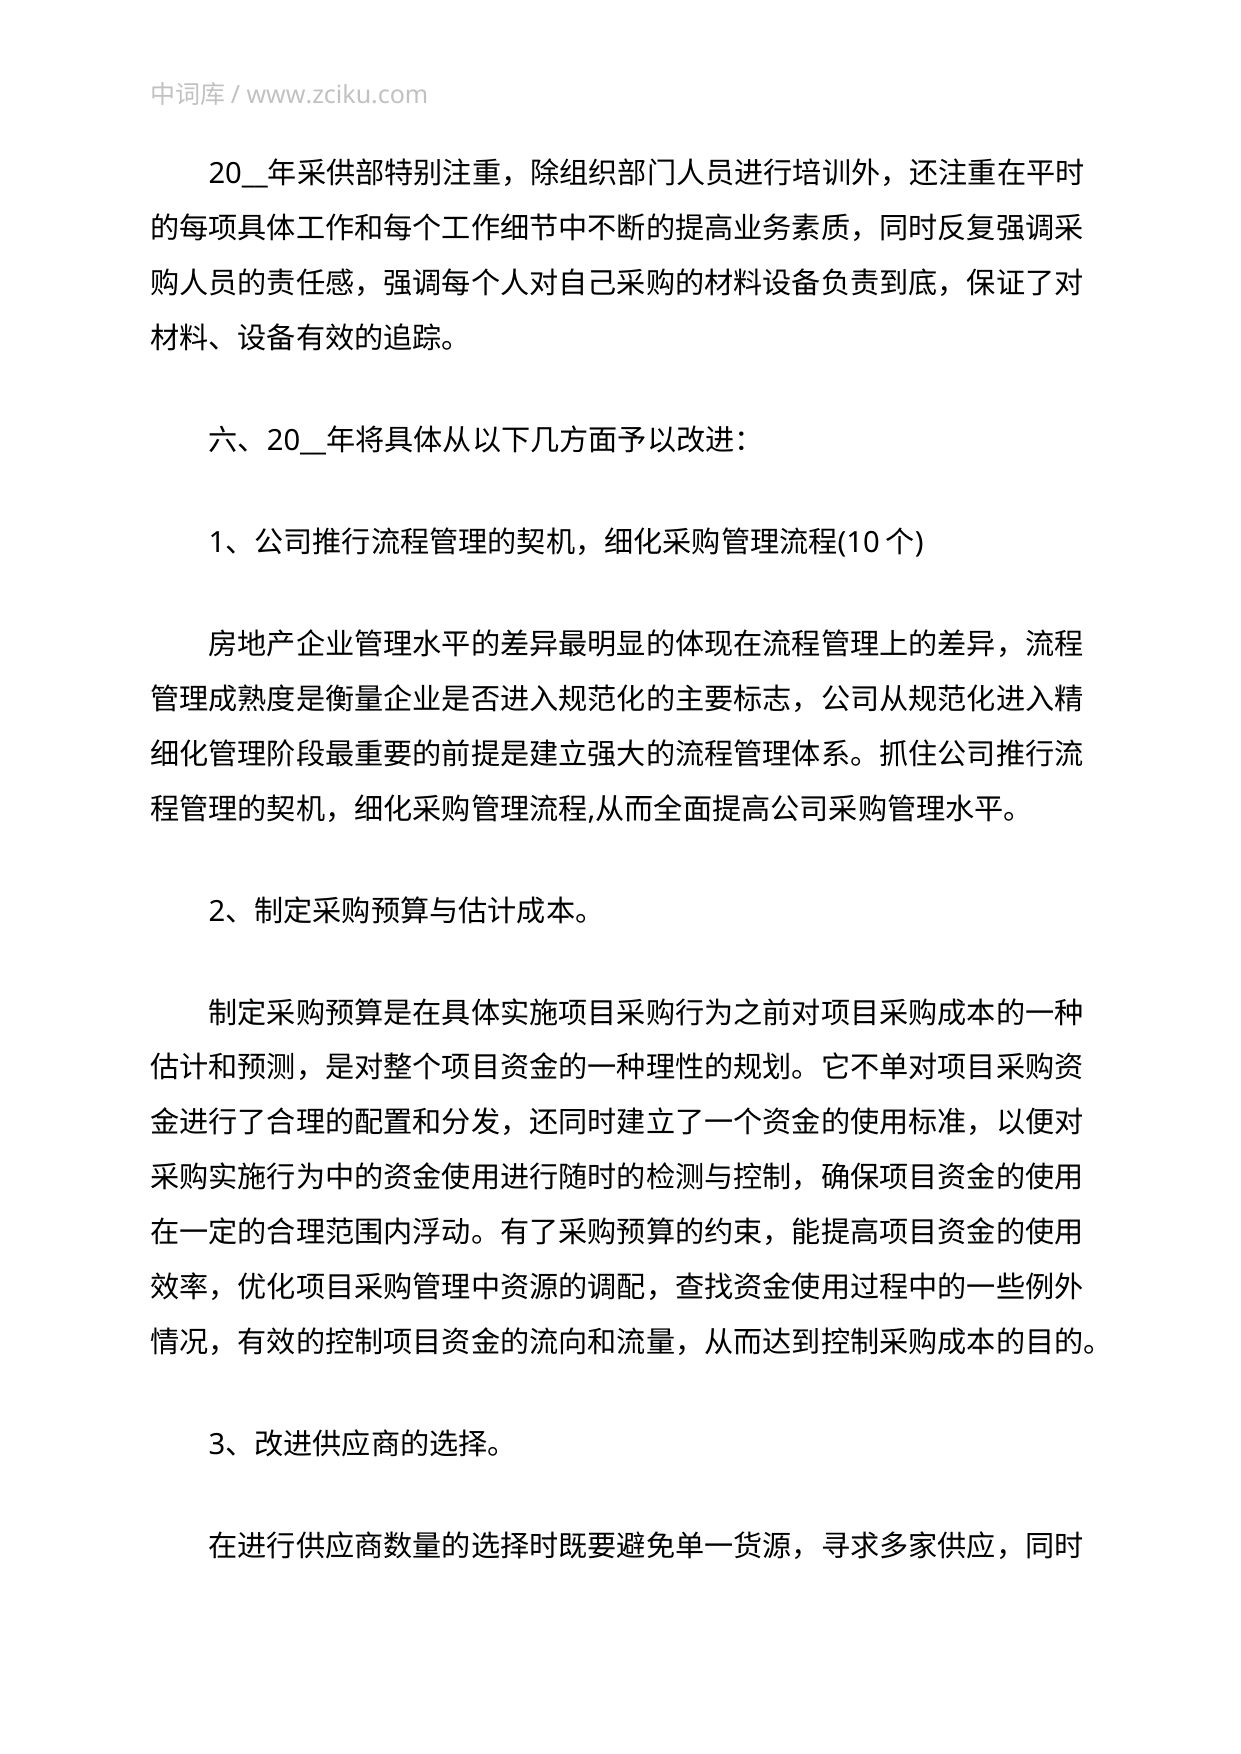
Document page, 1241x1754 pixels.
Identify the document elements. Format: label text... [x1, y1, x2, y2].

text 房地产企业管理水平的差异最明显的体现在流程管理上的差异，流程管理成熟度是衡量企业是否进入规范化的主要标志，公司从规范化进入精细化管理阶段最重要的前提是建立强大的流程管理体系。抓住公司推行流程管理的契机，细化采购管理流程,从而全面提高公司采购管理水平。 [150, 621, 1090, 828]
text 2、制定采购预算与估计成本。 [150, 887, 1090, 929]
text 1、公司推行流程管理的契机，细化采购管理流程(10个) [150, 518, 1090, 561]
text 制定采购预算是在具体实施项目采购行为之前对项目采购成本的一种估计和预测，是对整个项目资金的一种理性的规划。它不单对项目采购资金进行了合理的配置和分发，还同时建立了一个资金的使用标准，以便对采购实施行为中的资金使用进行随时的检测与控制，确保项目资金的使用在一定的合理范围内浮动。有了采购预算的约束，能提高项目资金的使用效率，优化项目采购管理中资源的调配，查找资金使用过程中的一些例外情况，有效的控制项目资金的流向和流量，从而达到控制采购成本的目的。 [150, 989, 1090, 1361]
text 六、20__年将具体从以下几方面予以改进： [150, 417, 1090, 459]
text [150, 1522, 1090, 1564]
text 3、改进供应商的选择。 [150, 1420, 1090, 1463]
text 20__年采供部特别注重，除组织部门人员进行培训外，还注重在平时的每项具体工作和每个工作细节中不断的提高业务素质，同时反复强调采购人员的责任感，强调每个人对自己采购的材料设备负责到底，保证了对材料、设备有效的追踪。 [150, 150, 1090, 357]
